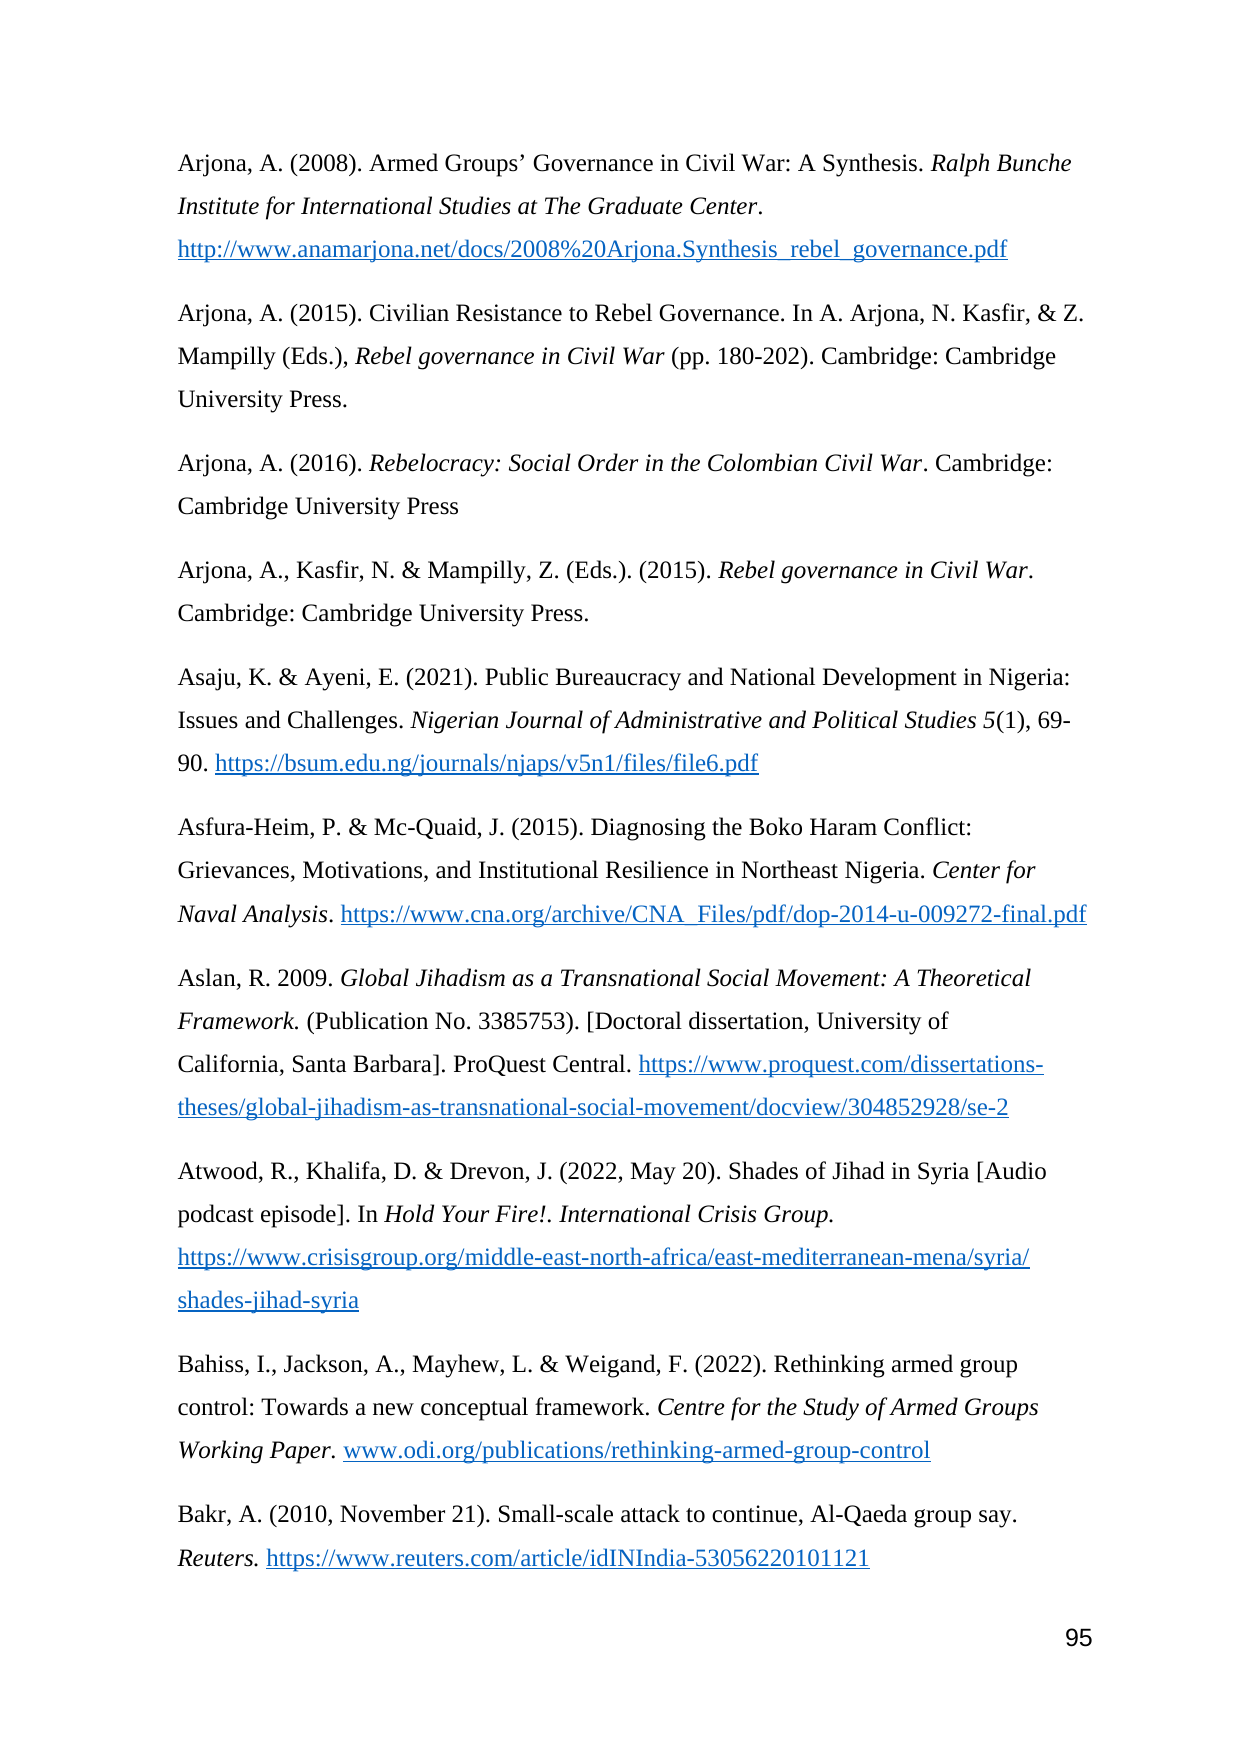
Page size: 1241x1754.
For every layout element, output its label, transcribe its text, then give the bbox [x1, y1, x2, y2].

text Arjona, A. (2008). Armed Groups’ Governance in Civil War: A Synthesis. Ralph Bunche Institute for International Studies at The Graduate Center. http://www.anamarjona.net/docs/2008%20Arjona.Synthesis_rebel_governance.pdf [177, 148, 1092, 263]
text Arjona, A., Kasfir, N. & Mampilly, Z. (Eds.). (2015). Rebel governance in Civil War. Cambridge: Cambridge University Press. [177, 555, 1092, 627]
text Atwood, R., Khalifa, D. & Drevon, J. (2022, May 20). Shades of Jihad in Syria [Audio podcast episode]. In Hold Your Fire!. International Crisis Group. https://www.crisisgroup.org/middle-east-north-africa/east-mediterranean-mena/syria/shades-jihad-syria [177, 1156, 1092, 1314]
text Arjona, A. (2015). Civilian Resistance to Rebel Governance. In A. Arjona, N. Kasfir, & Z. Mampilly (Eds.), Rebel governance in Civil War (pp. 180-202). Cambridge: Cambridge University Press. [177, 298, 1092, 413]
text Asaju, K. & Ayeni, E. (2021). Public Bureaucracy and National Development in Nigeria: Issues and Challenges. Nigerian Journal of Administrative and Political Studies 5(1), 69-90. https://bsum.edu.ng/journals/njaps/v5n1/files/file6.pdf [177, 662, 1092, 777]
text Asfura-Heim, P. & Mc-Quaid, J. (2015). Diagnosing the Boko Haram Conflict: Grievances, Motivations, and Institutional Resilience in Northeast Nigeria. Center for Naval Analysis. https://www.cna.org/archive/CNA_Files/pdf/dop-2014-u-009272-final.pdf [177, 812, 1092, 927]
text Bahiss, I., Jackson, A., Mayhew, L. & Weigand, F. (2022). Rethinking armed group control: Towards a new conceptual framework. Centre for the Study of Armed Groups Working Paper. www.odi.org/publications/rethinking-armed-group-control [177, 1349, 1092, 1464]
text Bakr, A. (2010, November 21). Small-scale attack to continue, Al-Qaeda group say. Reuters. https://www.reuters.com/article/idINIndia-53056220101121 [177, 1499, 1092, 1571]
text Arjona, A. (2016). Rebelocracy: Social Order in the Colombian Civil War. Cambridge: Cambridge University Press [177, 448, 1092, 520]
text Aslan, R. 2009. Global Jihadism as a Transnational Social Movement: A Theoretical Framework. (Publication No. 3385753). [Doctoral dissertation, University of California, Santa Barbara]. ProQuest Central. https://www.proquest.com/dissertations-theses/global-jihadism-as-transnational-social-movement/docview/304852928/se-2 [177, 963, 1092, 1121]
